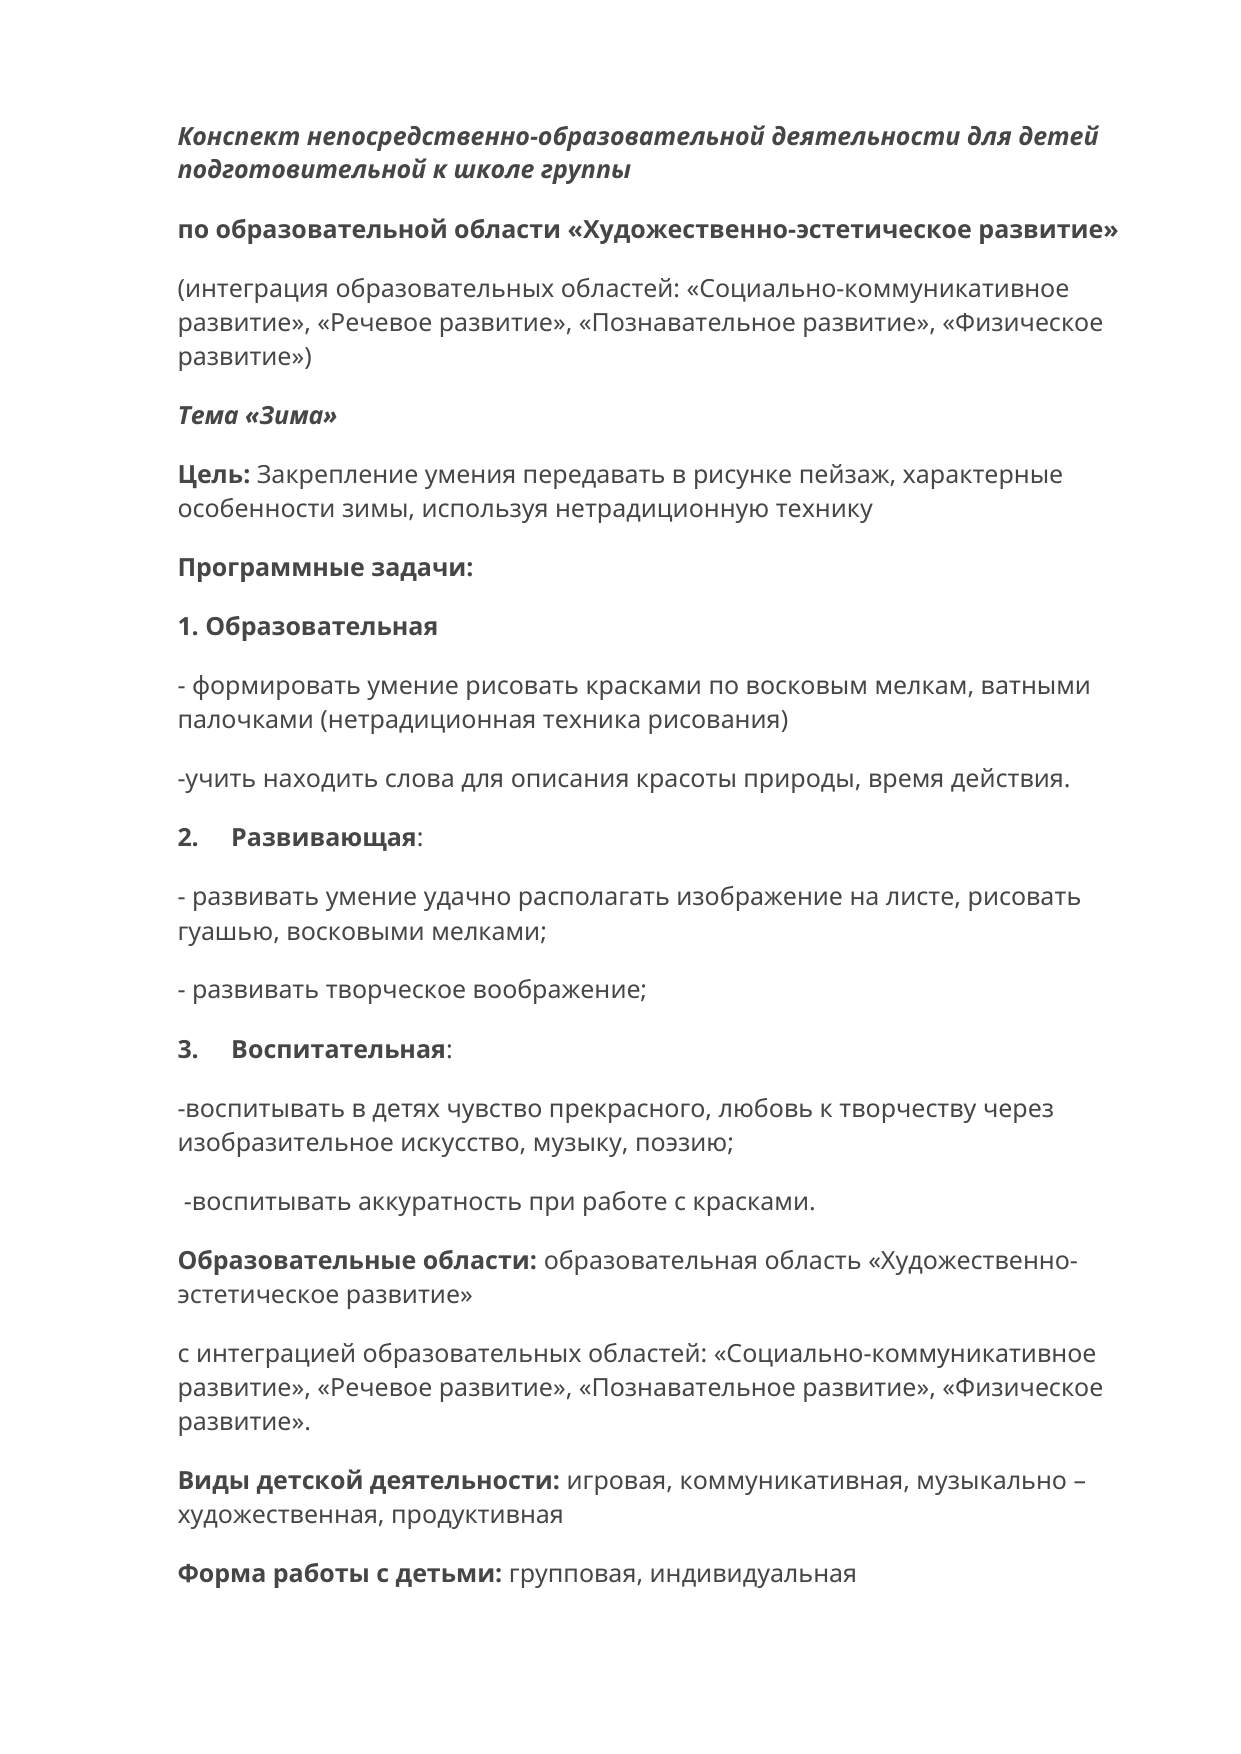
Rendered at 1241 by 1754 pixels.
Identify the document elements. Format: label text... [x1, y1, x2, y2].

text с интеграцией образовательных областей: «Социально-коммуникативное развитие», «Речевое развитие», «Познавательное развитие», «Физическое развитие». [177, 1336, 1152, 1438]
text Образовательные области: образовательная область «Художественно-эстетическое развитие» [177, 1242, 1152, 1311]
text 3. Воспитательная: [177, 1031, 1152, 1065]
text -учить находить слова для описания красоты природы, время действия. [177, 761, 1152, 795]
text Цель: Закрепление умения передавать в рисунке пейзаж, характерные особенности зимы, используя нетрадиционную технику [177, 457, 1152, 525]
text - развивать умение удачно располагать изображение на листе, рисовать гуашью, восковыми мелками; [177, 879, 1152, 947]
text (интеграция образовательных областей: «Социально-коммуникативное развитие», «Речевое развитие», «Познавательное развитие», «Физическое развитие») [177, 270, 1152, 372]
text Конспект непосредственно-образовательной деятельности для детей подготовительной к школе группы [177, 118, 1152, 186]
text - формировать умение рисовать красками по восковым мелкам, ватными палочками (нетрадиционная техника рисования) [177, 668, 1152, 736]
text Форма работы с детьми: групповая, индивидуальная [177, 1556, 1152, 1590]
text Тема «Зима» [177, 397, 1152, 432]
text -воспитывать аккуратность при работе с красками. [177, 1183, 1152, 1217]
text Виды детской деятельности: игровая, коммуникативная, музыкально – художественная, продуктивная [177, 1463, 1152, 1531]
text - развивать творческое воображение; [177, 972, 1152, 1006]
text 2. Развивающая: [177, 820, 1152, 854]
text Программные задачи: [177, 550, 1152, 584]
text -воспитывать в детях чувство прекрасного, любовь к творчеству через изобразительное искусство, музыку, поэзию; [177, 1090, 1152, 1158]
text по образовательной области «Художественно-эстетическое развитие» [177, 211, 1152, 245]
text 1. Образовательная [177, 609, 1152, 643]
